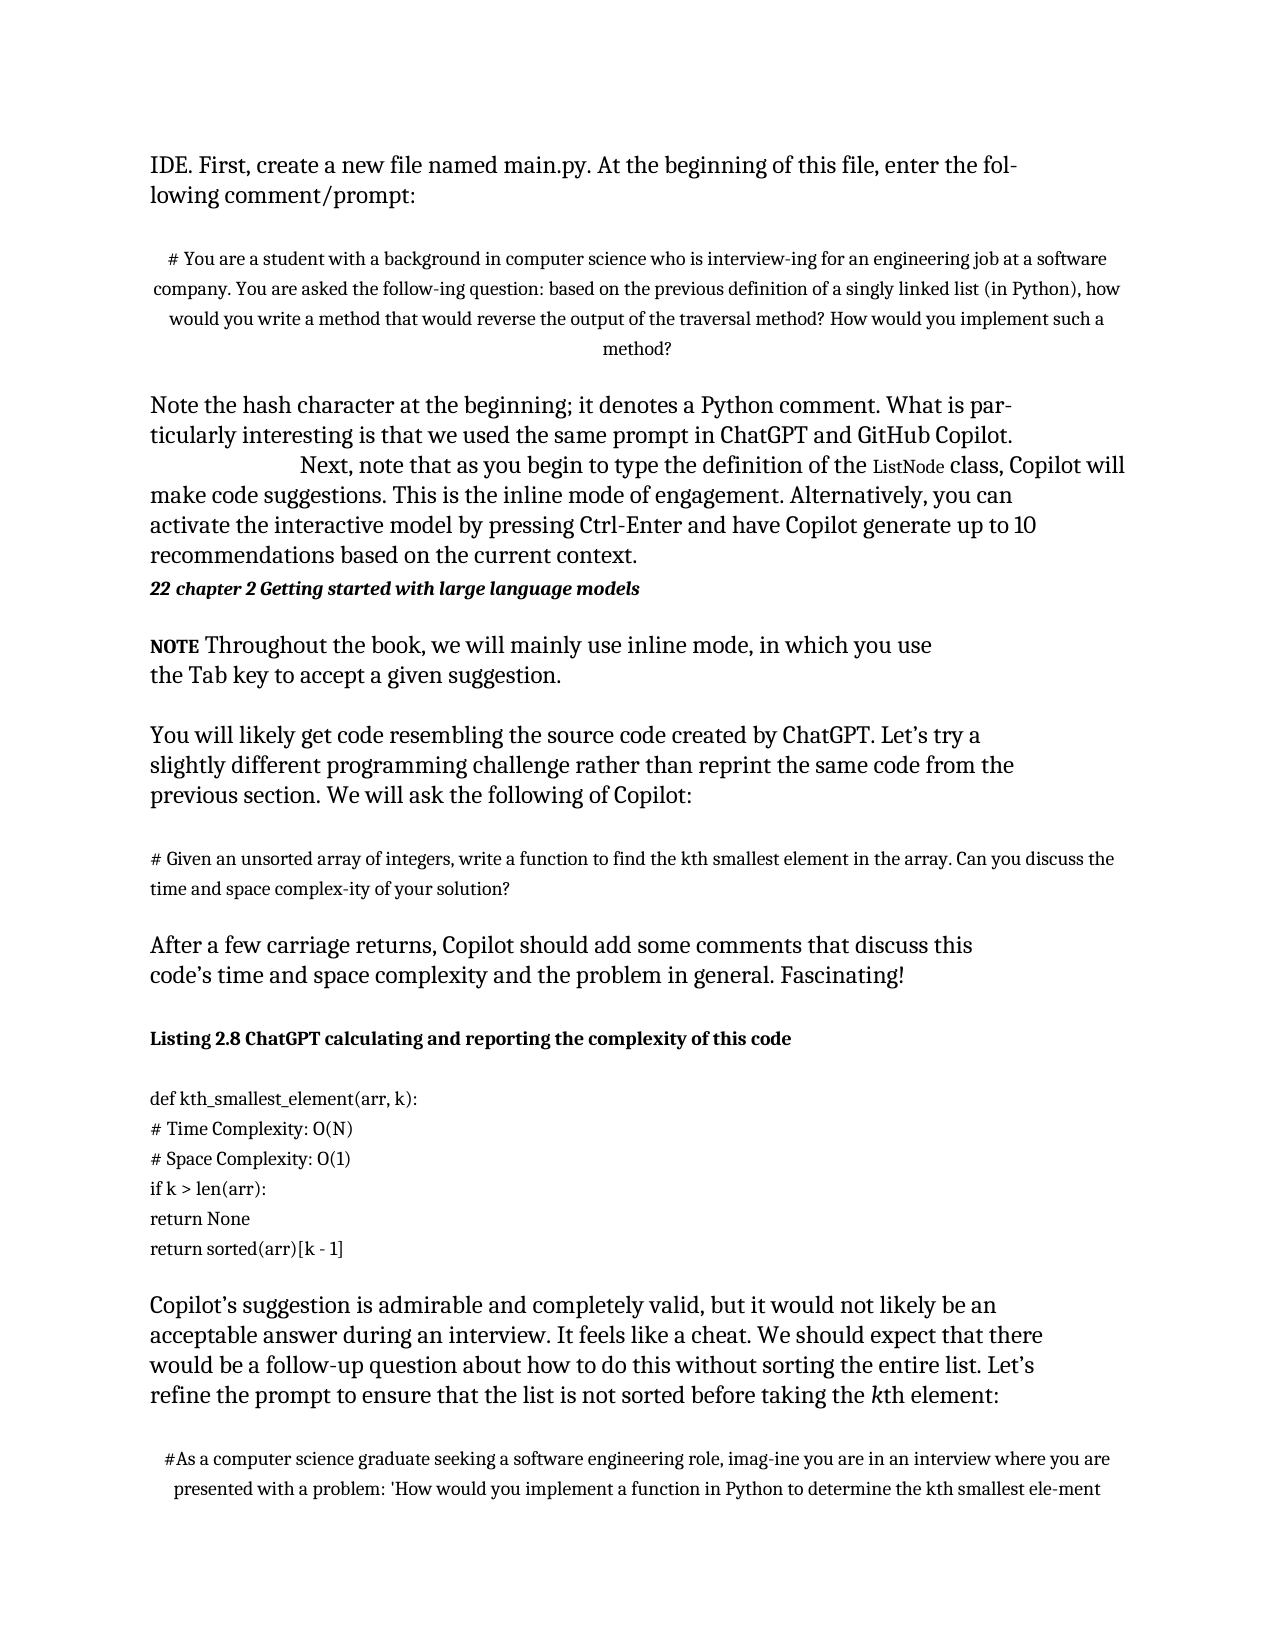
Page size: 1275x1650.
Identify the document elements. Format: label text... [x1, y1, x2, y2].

text You will likely get code resembling the source code created by ChatGPT. Let’s try a [150, 720, 1125, 750]
text recommendations based on the current context. [150, 540, 1125, 570]
text previous section. We will ask the following of Copilot: [150, 780, 1125, 810]
text NOTE Throughout the book, we will mainly use inline mode, in which you use [150, 630, 1125, 660]
text IDE. First, create a new file named main.py. At the beginning of this file, enter the fol- [150, 150, 1125, 180]
text Note the hash character at the beginning; it denotes a Python comment. What is par- [150, 390, 1125, 420]
text Next, note that as you begin to type the definition of the ListNode class, Copilot will [150, 450, 1125, 480]
text make code suggestions. This is the inline mode of engagement. Alternatively, you can [150, 480, 1125, 510]
text Listing 2.8 ChatGPT calculating and reporting the complexity of this code [150, 1020, 1125, 1050]
text # Space Complexity: O(1) [150, 1140, 1125, 1170]
text acceptable answer during an interview. It feels like a cheat. We should expect that there [150, 1320, 1125, 1350]
text return None [150, 1200, 1125, 1230]
text activate the interactive model by pressing Ctrl-Enter and have Copilot generate up to 10 [150, 510, 1125, 540]
text lowing comment/prompt: [150, 180, 1125, 210]
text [150, 1440, 1125, 1500]
text # You are a student with a background in computer science who is interview-ing for an engineering job at a software company. You are asked the follow-ing question: based on the previous definition of a singly linked list (in Python), how would you write a method that would reverse the output of the traversal method? How would you implement such a method? [150, 240, 1125, 360]
text Copilot’s suggestion is admirable and completely valid, but it would not likely be an [150, 1290, 1125, 1320]
text return sorted(arr)[k - 1] [150, 1230, 1125, 1260]
text if k > len(arr): [150, 1170, 1125, 1200]
text the Tab key to accept a given suggestion. [150, 660, 1125, 690]
text refine the prompt to ensure that the list is not sorted before taking the kth element: [150, 1380, 1125, 1410]
text # Given an unsorted array of integers, write a function to find the kth smallest element in the array. Can you discuss the time and space complex-ity of your solution? [150, 840, 1125, 900]
text ticularly interesting is that we used the same prompt in ChatGPT and GitHub Copilot. [150, 420, 1125, 450]
text code’s time and space complexity and the problem in general. Fascinating! [150, 960, 1125, 990]
text would be a follow-up question about how to do this without sorting the entire list. Let’s [150, 1350, 1125, 1380]
text After a few carriage returns, Copilot should add some comments that discuss this [150, 930, 1125, 960]
text def kth_smallest_element(arr, k): [150, 1080, 1125, 1110]
text 22 chapter 2 Getting started with large language models [150, 570, 1125, 600]
text # Time Complexity: O(N) [150, 1110, 1125, 1140]
text slightly different programming challenge rather than reprint the same code from the [150, 750, 1125, 780]
